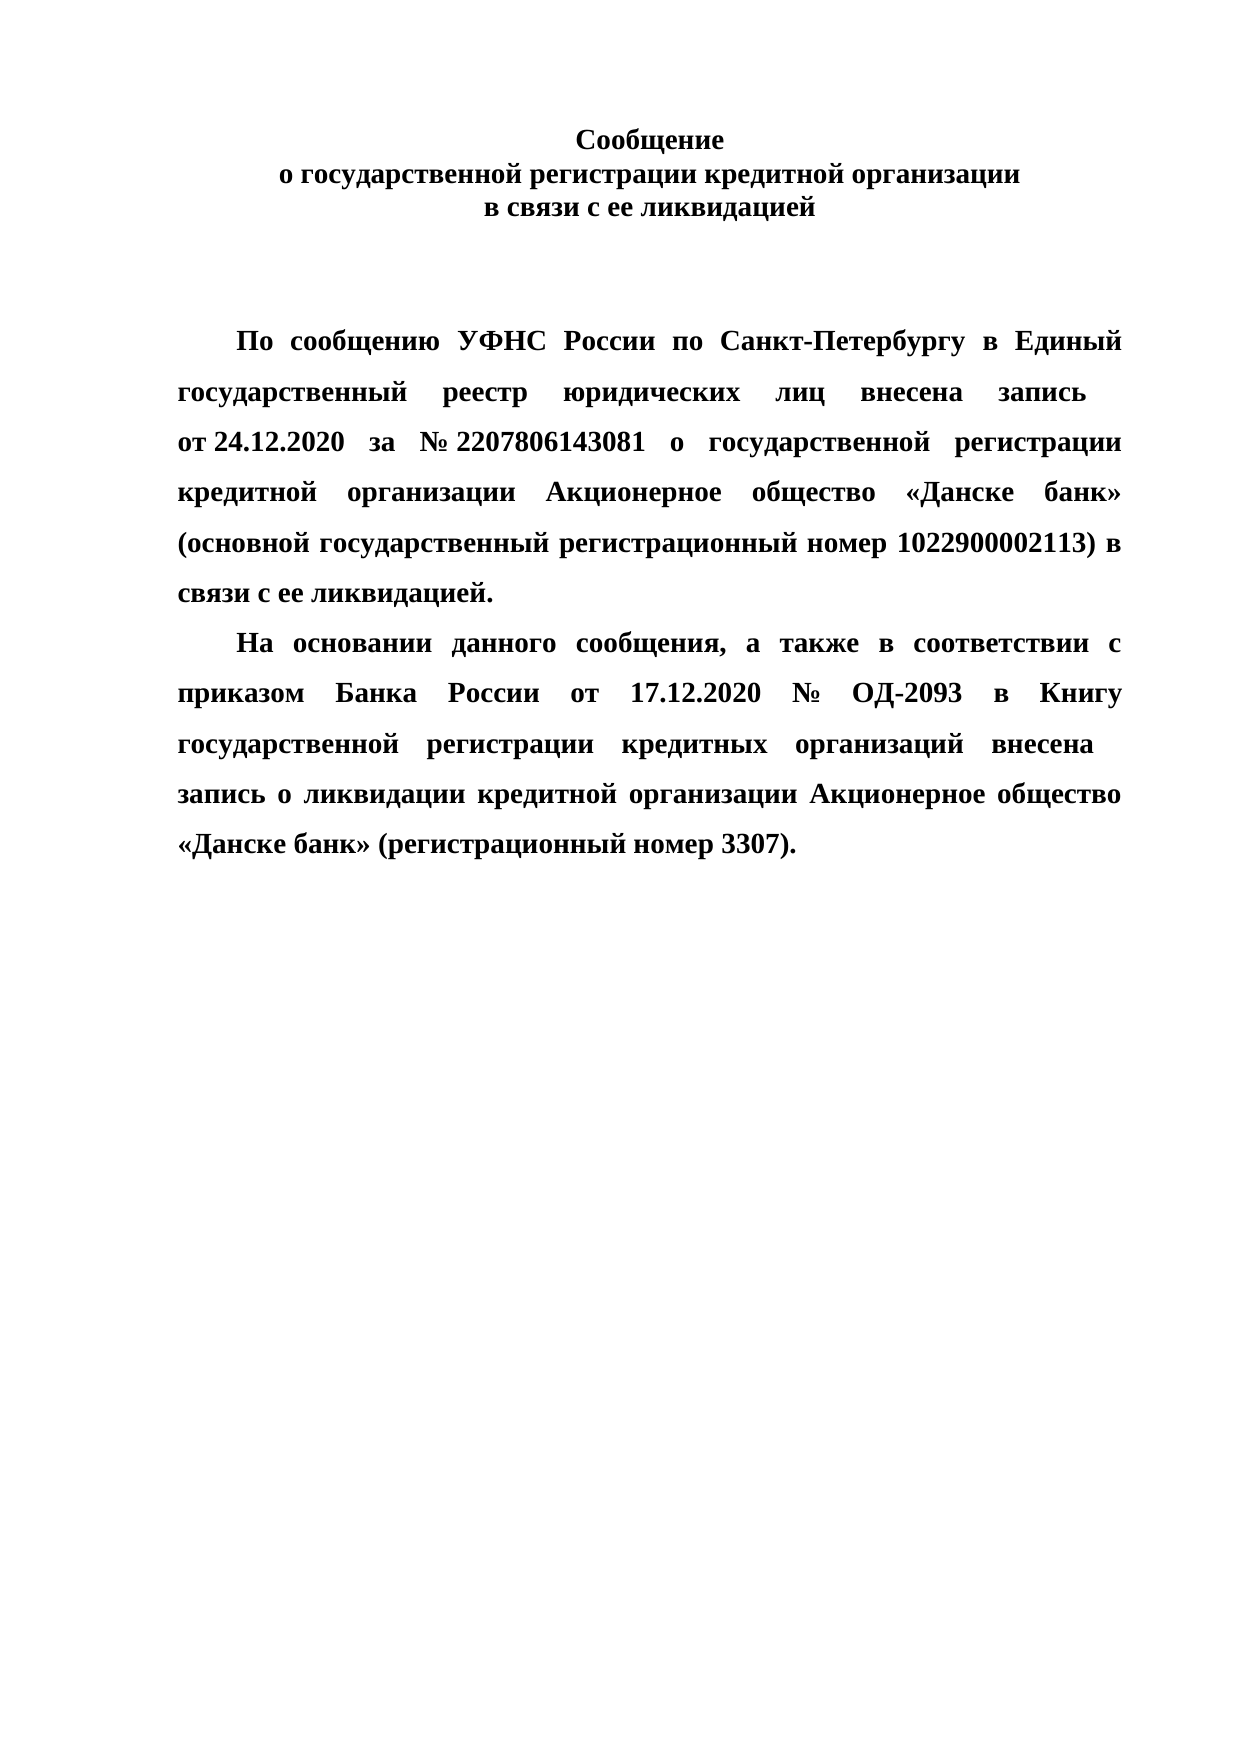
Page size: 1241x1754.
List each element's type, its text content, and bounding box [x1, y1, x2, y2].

text в связи с ее ликвидацией [177, 189, 1122, 223]
text На основании данного сообщения, а также в соответствии с приказом Банка России от 17.12.2020 № ОД-2093 в Книгу государственной регистрации кредитных организаций внесена запись о ликвидации кредитной организации Акционерное общество «Данске банк» (регистрационный номер 3307). [177, 625, 1122, 860]
text Сообщение [177, 122, 1122, 156]
text о государственной регистрации кредитной организации [177, 156, 1122, 189]
text По сообщению УФНС России по Санкт-Петербургу в Единый государственный реестр юридических лиц внесена запись от 24.12.2020 за № 2207806143081 о государственной регистрации кредитной организации Акционерное общество «Данске банк» (основной государственный регистрационный номер 1022900002113) в связи с ее ликвидацией. [177, 323, 1122, 608]
